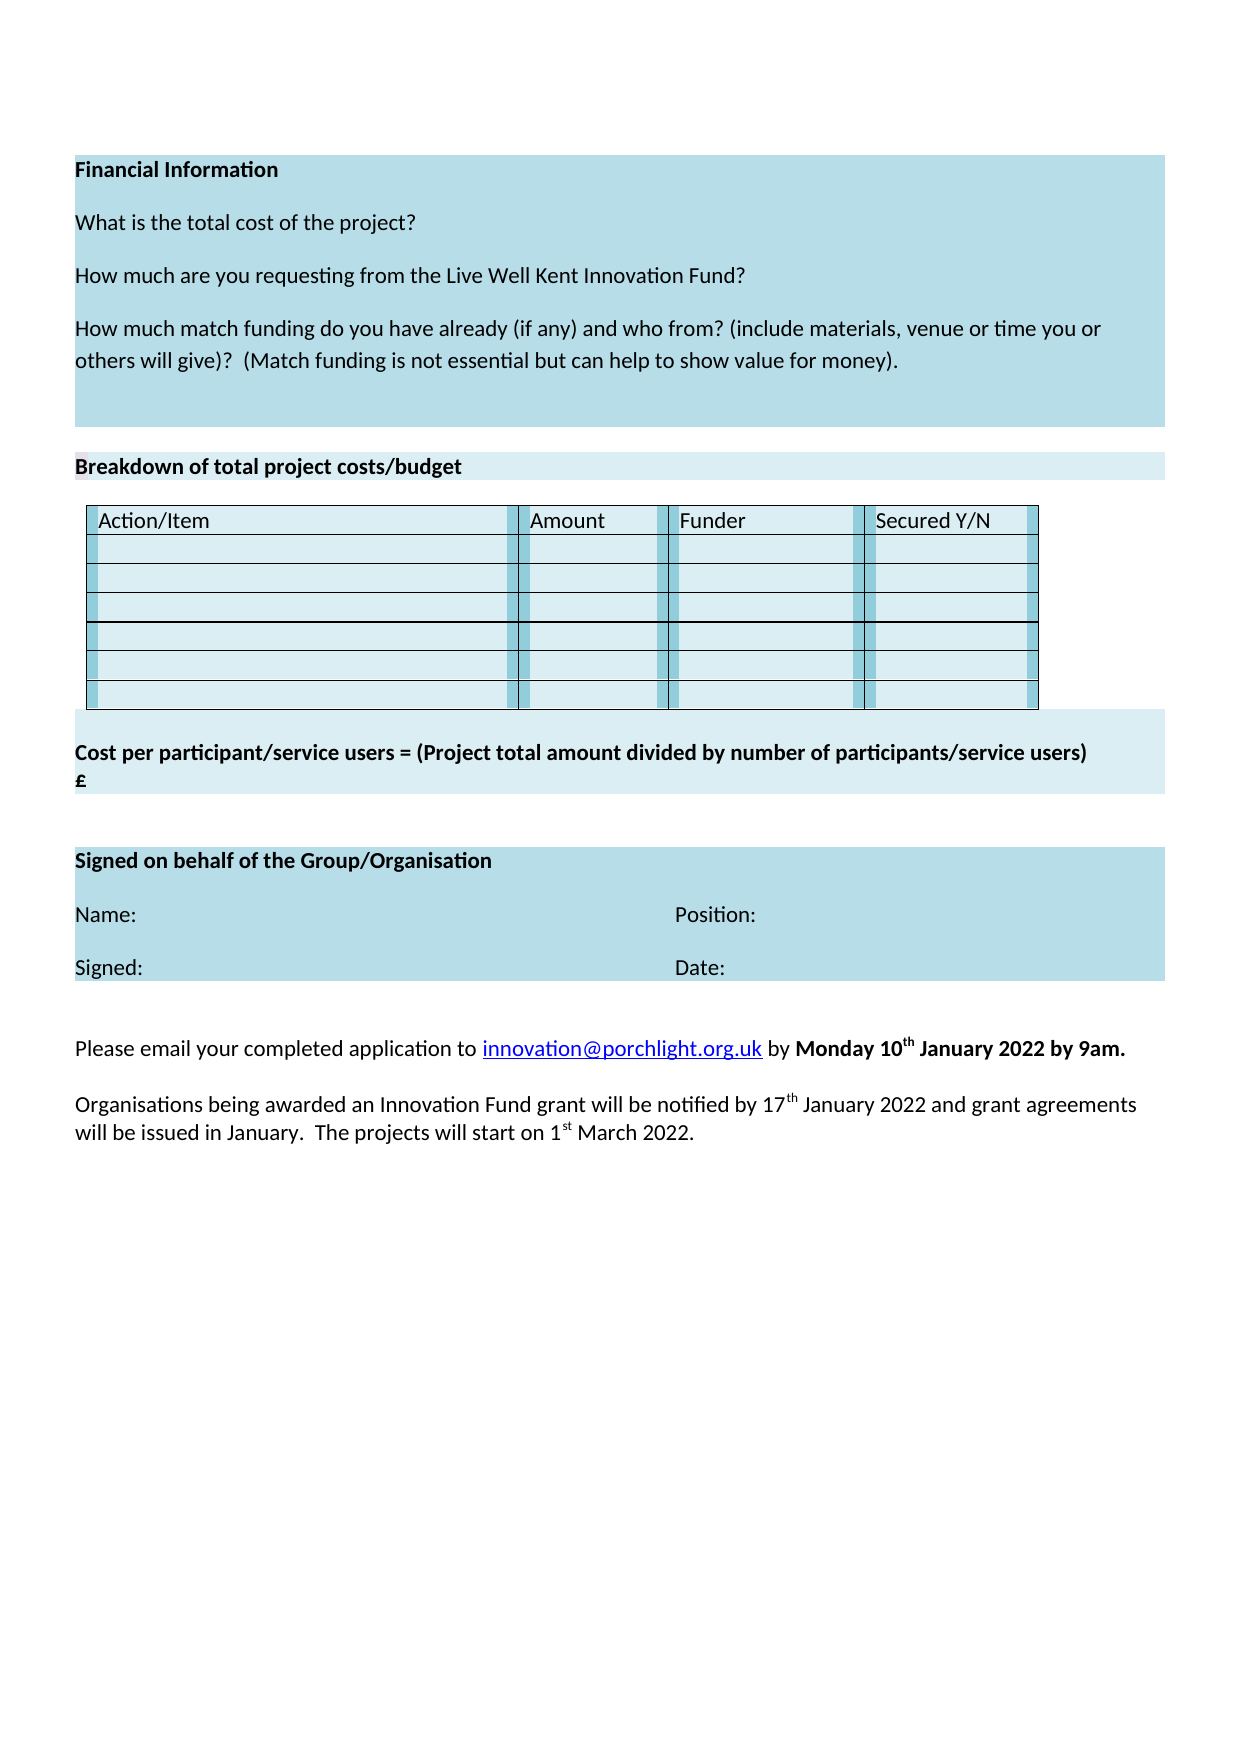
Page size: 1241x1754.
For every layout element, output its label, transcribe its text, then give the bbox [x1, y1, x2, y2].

table_cell [519, 623, 530, 650]
table_cell [1027, 651, 1038, 679]
table_cell [519, 681, 530, 708]
table_cell [1027, 623, 1038, 650]
table_cell [519, 564, 530, 592]
text Signed: Date: [75, 953, 1165, 981]
table_cell [657, 651, 668, 679]
table_cell [507, 564, 518, 592]
table_cell [853, 623, 864, 650]
table_cell [657, 535, 668, 563]
text £ [75, 766, 1165, 794]
text Signed on behalf of the Group/Organisation [75, 847, 1165, 875]
table_cell [865, 535, 876, 563]
table_cell [865, 593, 876, 621]
table_cell [669, 564, 679, 592]
table_cell [853, 651, 864, 679]
text What is the total cost of the project? [75, 208, 1165, 236]
table_cell [865, 564, 876, 592]
text Cost per participant/service users = (Project total amount divided by number of participants/service users) [75, 738, 1165, 766]
table_cell [87, 681, 98, 708]
table_cell [1027, 535, 1038, 563]
table_cell [507, 623, 518, 650]
table_cell [865, 651, 876, 679]
text Financial Information [75, 155, 1165, 183]
table_cell [657, 593, 668, 621]
table_cell [87, 651, 98, 679]
table_cell [853, 535, 864, 563]
table_cell [669, 651, 679, 679]
table_cell [519, 593, 530, 621]
text Name: Position: [75, 900, 1165, 928]
table_cell [519, 651, 530, 679]
text Organisations being awarded an Innovation Fund grant will be notified by 17th January 2022 and grant agreements will be issued in January. The projects will start on 1st March 2022. [75, 1090, 1165, 1146]
table_cell [507, 535, 518, 563]
table_cell [669, 681, 679, 708]
table_cell [865, 623, 876, 650]
table_cell [853, 593, 864, 621]
text How much are you requesting from the Live Well Kent Innovation Fund? [75, 261, 1165, 289]
table_cell [507, 651, 518, 679]
text Breakdown of total project costs/budget [88, 452, 1165, 480]
text How much match funding do you have already (if any) and who from? (include materials, venue or time you or others will give)? (Match funding is not essential but can help to show value for money). [75, 314, 1165, 374]
table_cell [87, 564, 98, 592]
table_cell [87, 623, 98, 650]
text Please email your completed application to innovation@porchlight.org.uk by Monday 10th January 2022 by 9am. [75, 1034, 1165, 1062]
table_cell [657, 623, 668, 650]
table_cell [657, 564, 668, 592]
table_cell [507, 681, 518, 708]
table_cell [1027, 564, 1038, 592]
table_cell [507, 593, 518, 621]
table_cell [87, 535, 98, 563]
table_cell [865, 681, 876, 708]
table_cell [519, 535, 530, 563]
table_cell [87, 593, 98, 621]
table_cell [853, 564, 864, 592]
table_cell [657, 681, 668, 708]
table_cell [669, 535, 679, 563]
table_cell [1027, 593, 1038, 621]
table_cell [853, 681, 864, 708]
table_cell [669, 593, 679, 621]
table_cell [1027, 681, 1038, 708]
table_cell [669, 623, 679, 650]
